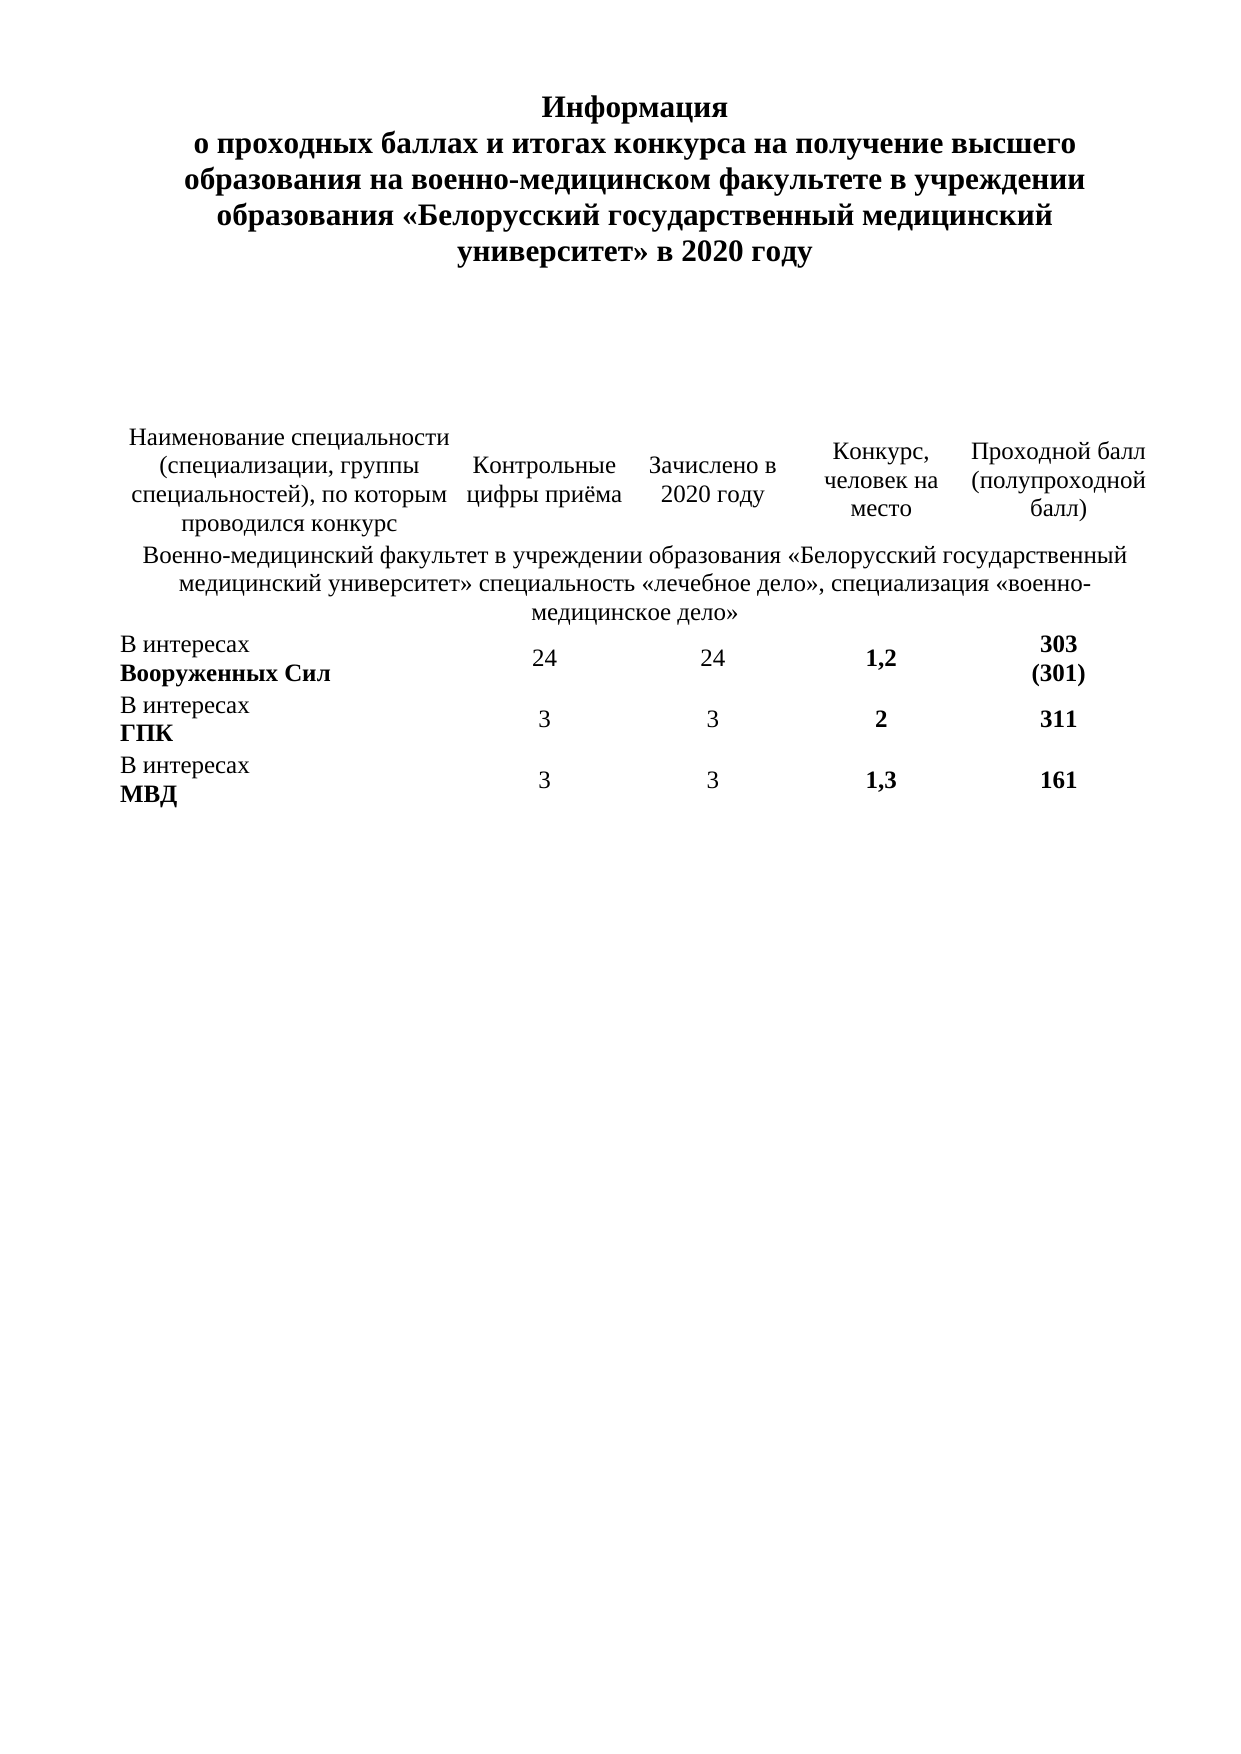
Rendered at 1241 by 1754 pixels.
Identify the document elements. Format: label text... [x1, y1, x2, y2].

table_cell 1,2 [797, 628, 965, 688]
table_cell 24 [629, 628, 797, 688]
table_cell 24 [460, 628, 628, 688]
table_cell 3 [460, 749, 628, 809]
table_cell 161 [965, 749, 1152, 809]
table_header Контрольные цифры приёма [460, 420, 628, 538]
table_cell В интересах МВД [118, 749, 460, 809]
table_cell В интересах Вооруженных Сил [118, 628, 460, 688]
table_header Проходной балл (полупроходной балл) [965, 420, 1152, 538]
table_header Наименование специальности (специализации, группы специальностей), по которым проводился конкурс [118, 420, 460, 538]
table_cell 311 [965, 688, 1152, 749]
text Информация о проходных баллах и итогах конкурса на получение высшего образования на военно-медицинском факультете в учреждении образования «Белорусский государственный медицинский университет» в 2020 году [118, 89, 1152, 268]
table_header Зачислено в 2020 году [629, 420, 797, 538]
table_cell 2 [797, 688, 965, 749]
table_header Конкурс, человек на место [797, 420, 965, 538]
table_cell Военно-медицинский факультет в учреждении образования «Белорусский государственный медицинский университет» специальность «лечебное дело», специализация «военно-медицинское дело» [118, 538, 1152, 628]
table_cell 303 (301) [965, 628, 1152, 688]
table_cell 1,3 [797, 749, 965, 809]
table_cell 3 [629, 749, 797, 809]
table_cell 3 [460, 688, 628, 749]
table_cell 3 [629, 688, 797, 749]
table_cell В интересах ГПК [118, 688, 460, 749]
